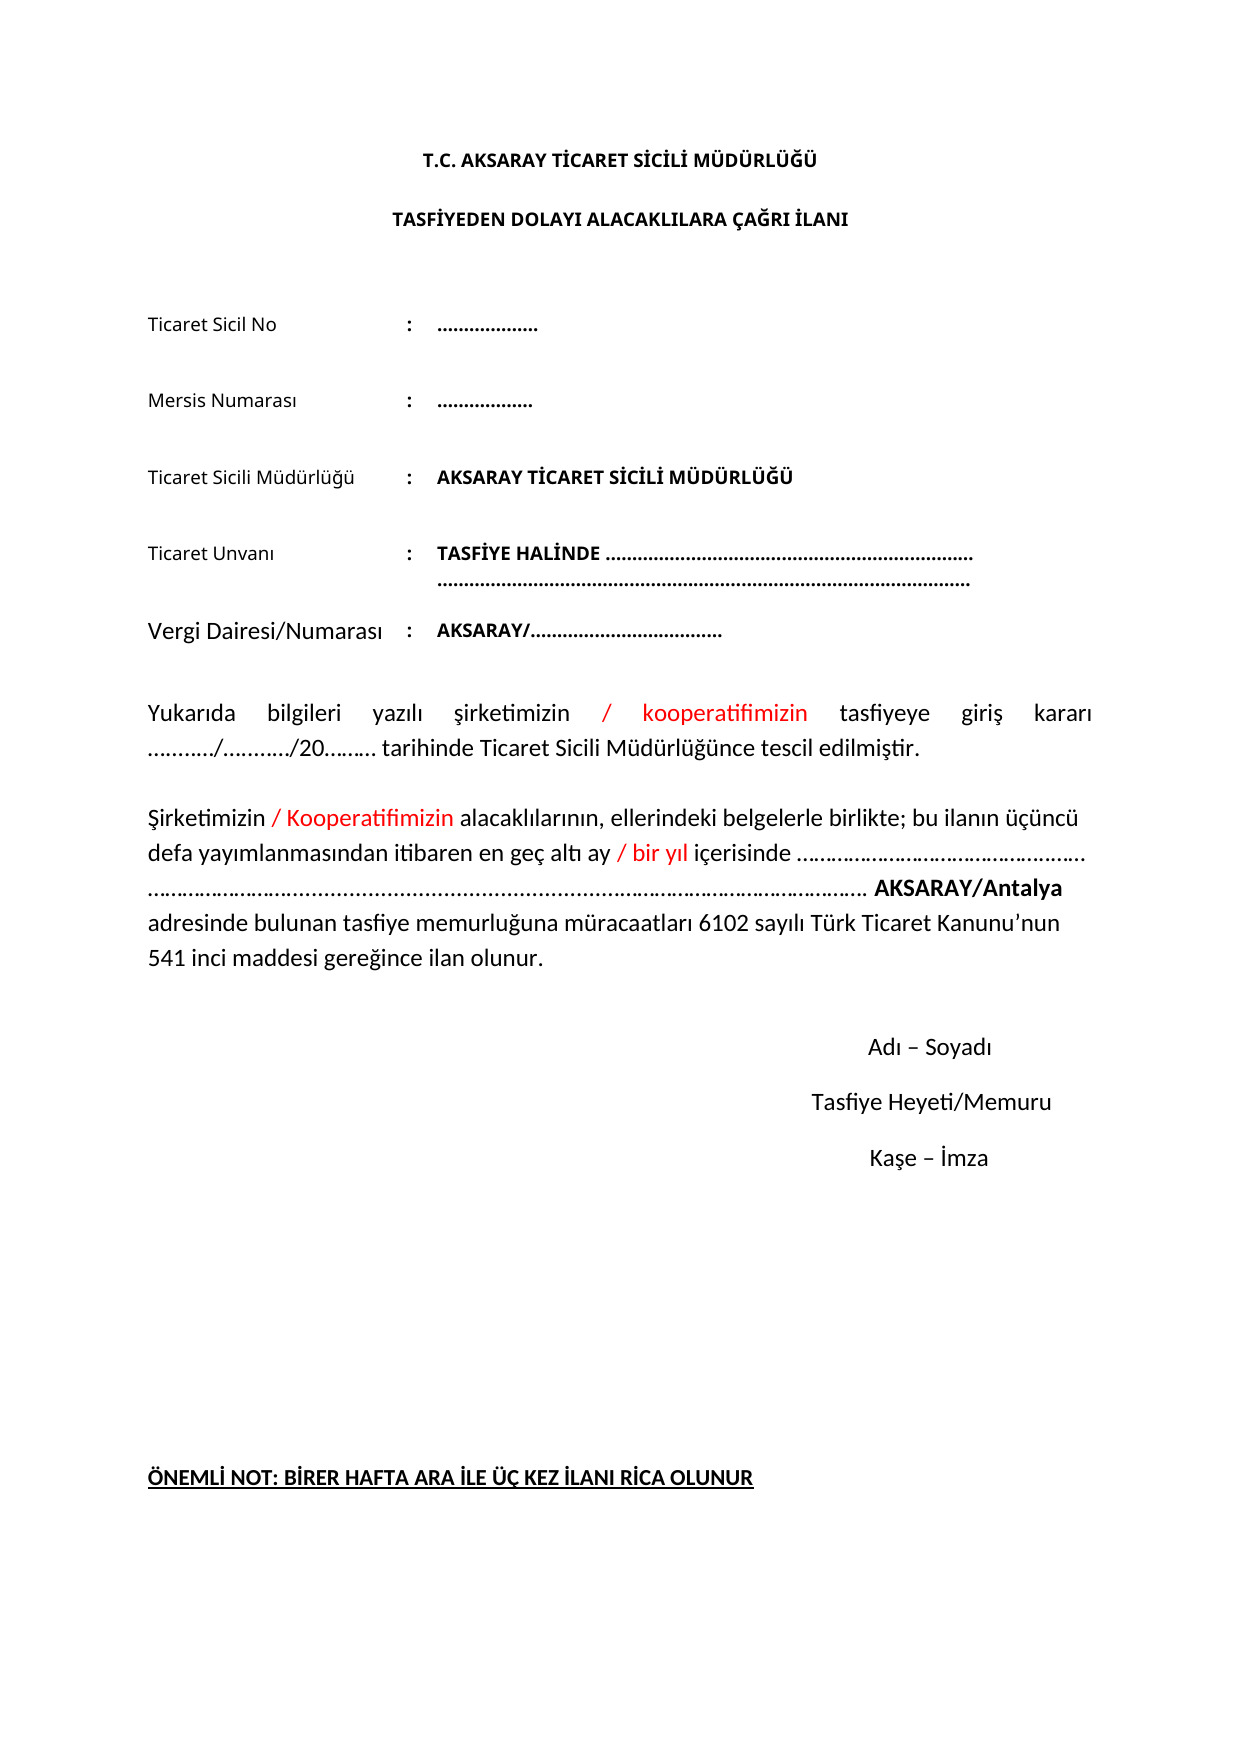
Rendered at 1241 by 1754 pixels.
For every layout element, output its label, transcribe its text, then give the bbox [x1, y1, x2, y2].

text Kaşe – İmza [664, 1142, 1093, 1173]
list Yukarıda bilgileri yazılı şirketimizin / kooperatifimizin tasfiyeye giriş kararı ….....…/….....…/20……… tarihinde Ticaret Sicili Müdürlüğünce tescil edilmiştir. [148, 698, 1093, 763]
text Adı – Soyadı [148, 1031, 1093, 1061]
table_cell Vergi Dairesi/Numarası [136, 592, 395, 668]
list TASFİYEDEN DOLAYI ALACAKLILARA ÇAĞRI İLANI [148, 206, 1093, 232]
table_header Ticaret Sicil No [136, 286, 395, 362]
list Şirketimizin / Kooperatifimizin alacaklılarının, ellerindeki belgelerle birlikte; bu ilanın üçüncü defa yayımlanmasından itibaren en geç altı ay / bir yıl içerisinde ……………………………………..…… …………………….....................................................……………………………………. AKSARAY/Antalya adresinde bulunan tasfiye memurluğuna müracaatları 6102 sayılı Türk Ticaret Kanunu’nun 541 inci maddesi gereğince ilan olunur. [148, 803, 1093, 973]
table_cell Ticaret Unvanı [136, 515, 395, 592]
table_cell : [395, 592, 426, 668]
table_cell ……………… [426, 362, 1104, 439]
list T.C. AKSARAY TİCARET SİCİLİ MÜDÜRLÜĞÜ [148, 148, 1093, 173]
table_cell Ticaret Sicili Müdürlüğü [136, 439, 395, 515]
table_cell TASFİYE HALİNDE …………………………………………………………… ………………………………………………………………………………………. [426, 515, 1104, 592]
table_header : [395, 286, 426, 362]
text Tasfiye Heyeti/Memuru [369, 1086, 1093, 1117]
text ÖNEMLİ NOT: BİRER HAFTA ARA İLE ÜÇ KEZ İLANI RİCA OLUNUR [148, 1463, 1093, 1491]
table_cell Mersis Numarası [136, 362, 395, 439]
table_header ………………. [426, 286, 1104, 362]
table_cell : [395, 439, 426, 515]
table_cell AKSARAY/……………………………… [426, 592, 1104, 668]
table_cell : [395, 515, 426, 592]
table_cell AKSARAY TİCARET SİCİLİ MÜDÜRLÜĞÜ [426, 439, 1104, 515]
table_cell : [395, 362, 426, 439]
